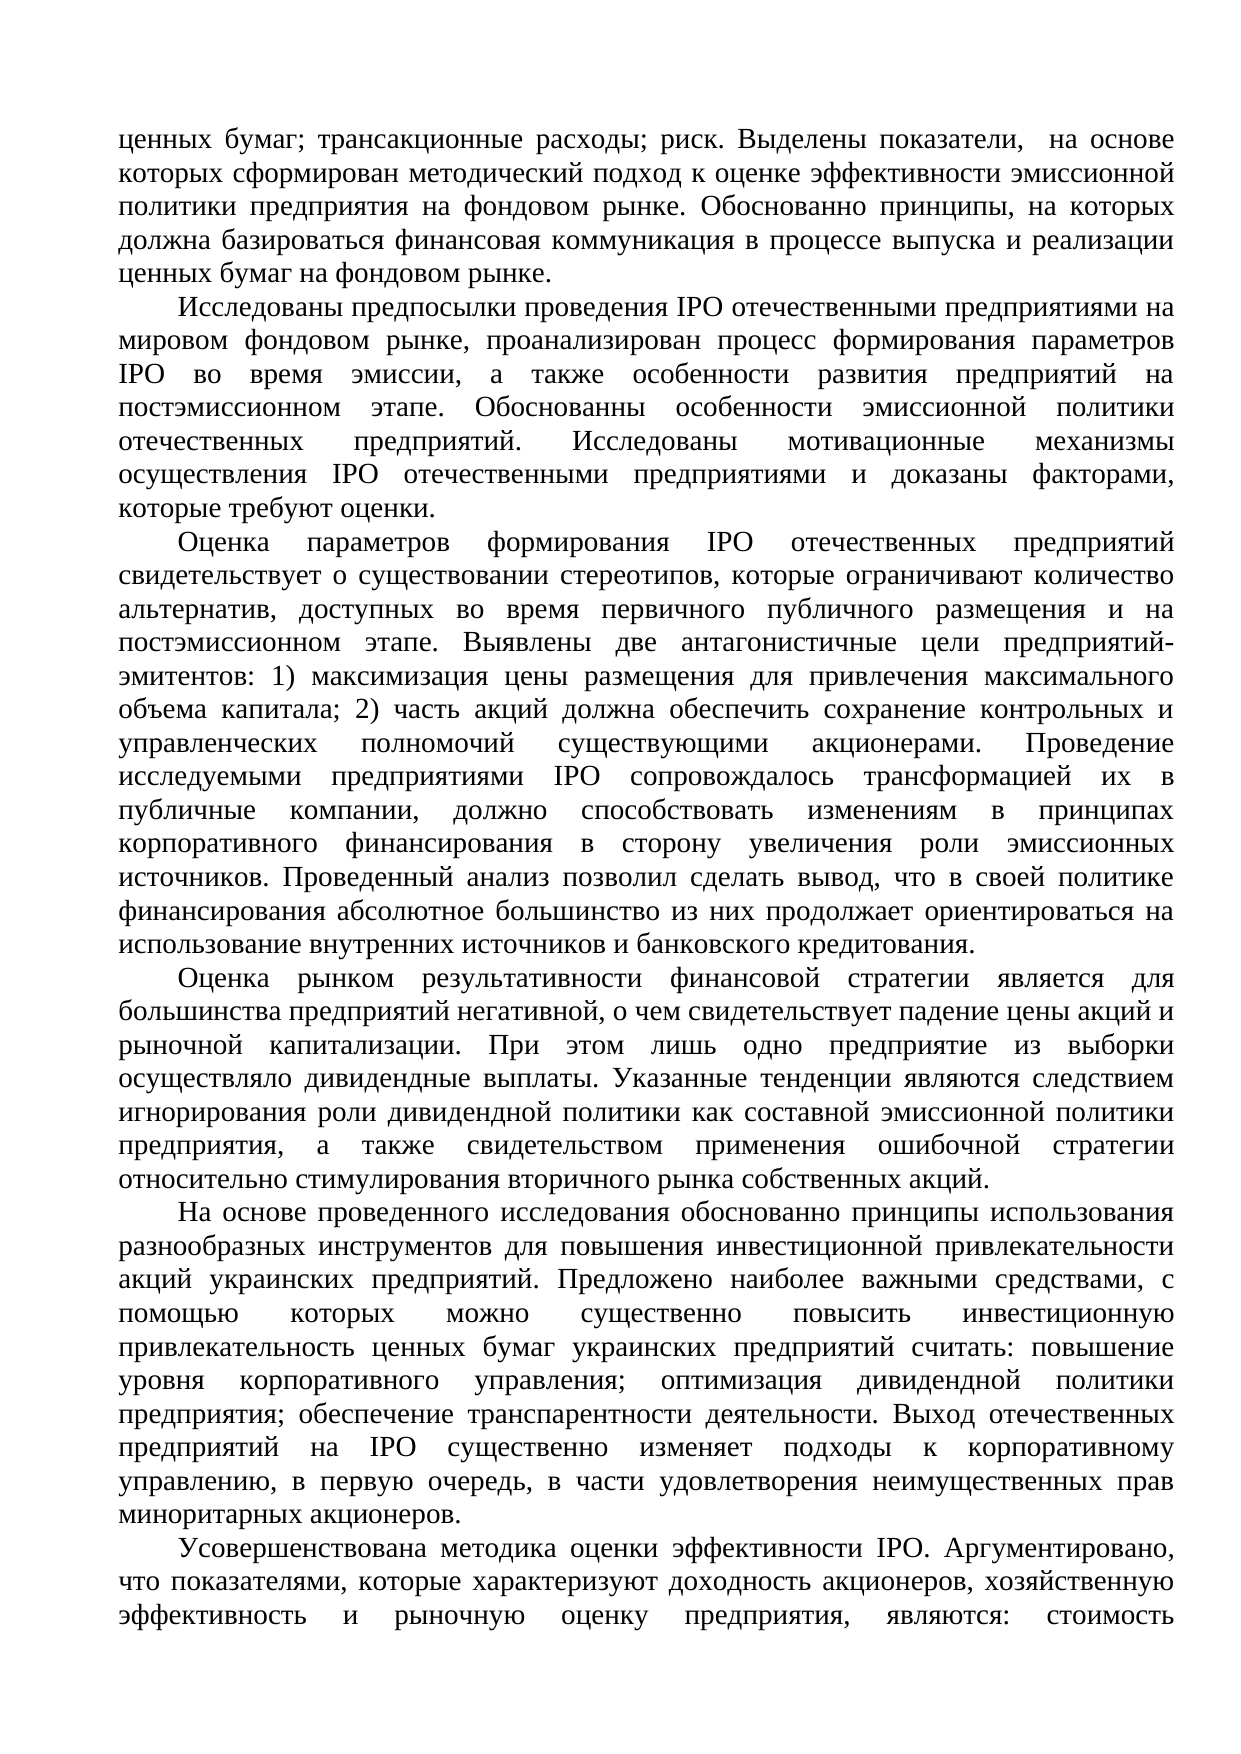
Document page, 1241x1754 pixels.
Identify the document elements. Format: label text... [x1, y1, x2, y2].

text Исследованы предпосылки проведения ІРО отечественными предприятиями на мировом фондовом рынке, проанализирован процесс формирования параметров ІРО во время эмиссии, а также особенности развития предприятий на постэмиссионном этапе. Обоснованны особенности эмиссионной политики отечественных предприятий. Исследованы мотивационные механизмы осуществления ІРО отечественными предприятиями и доказаны факторами, которые требуют оценки. [118, 289, 1175, 524]
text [118, 121, 1175, 289]
text Оценка параметров формирования ІРО отечественных предприятий свидетельствует о существовании стереотипов, которые ограничивают количество альтернатив, доступных во время первичного публичного размещения и на постэмиссионном этапе. Выявлены две антагонистичные цели предприятий-эмитентов: 1) максимизация цены размещения для привлечения максимального объема капитала; 2) часть акций должна обеспечить сохранение контрольных и управленческих полномочий существующими акционерами. Проведение исследуемыми предприятиями ІРО сопровождалось трансформацией их в публичные компании, должно способствовать изменениям в принципах корпоративного финансирования в сторону увеличения роли эмиссионных источников. Проведенный анализ позволил сделать вывод, что в своей политике финансирования абсолютное большинство из них продолжает ориентироваться на использование внутренних источников и банковского кредитования. [118, 524, 1175, 960]
text На основе проведенного исследования обоснованно принципы использования разнообразных инструментов для повышения инвестиционной привлекательности акций украинских предприятий. Предложено наиболее важными средствами, с помощью которых можно существенно повысить инвестиционную привлекательность ценных бумаг украинских предприятий считать: повышение уровня корпоративного управления; оптимизация дивидендной политики предприятия; обеспечение транспарентности деятельности. Выход отечественных предприятий на ІРО существенно изменяет подходы к корпоративному управлению, в первую очередь, в части удовлетворения неимущественных прав миноритарных акционеров. [118, 1194, 1175, 1530]
text Оценка рынком результативности финансовой стратегии является для большинства предприятий негативной, о чем свидетельствует падение цены акций и рыночной капитализации. При этом лишь одно предприятие из выборки осуществляло дивидендные выплаты. Указанные тенденции являются следствием игнорирования роли дивидендной политики как составной эмиссионной политики предприятия, а также свидетельством применения ошибочной стратегии относительно стимулирования вторичного рынка собственных акций. [118, 960, 1175, 1194]
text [118, 1530, 1175, 1631]
